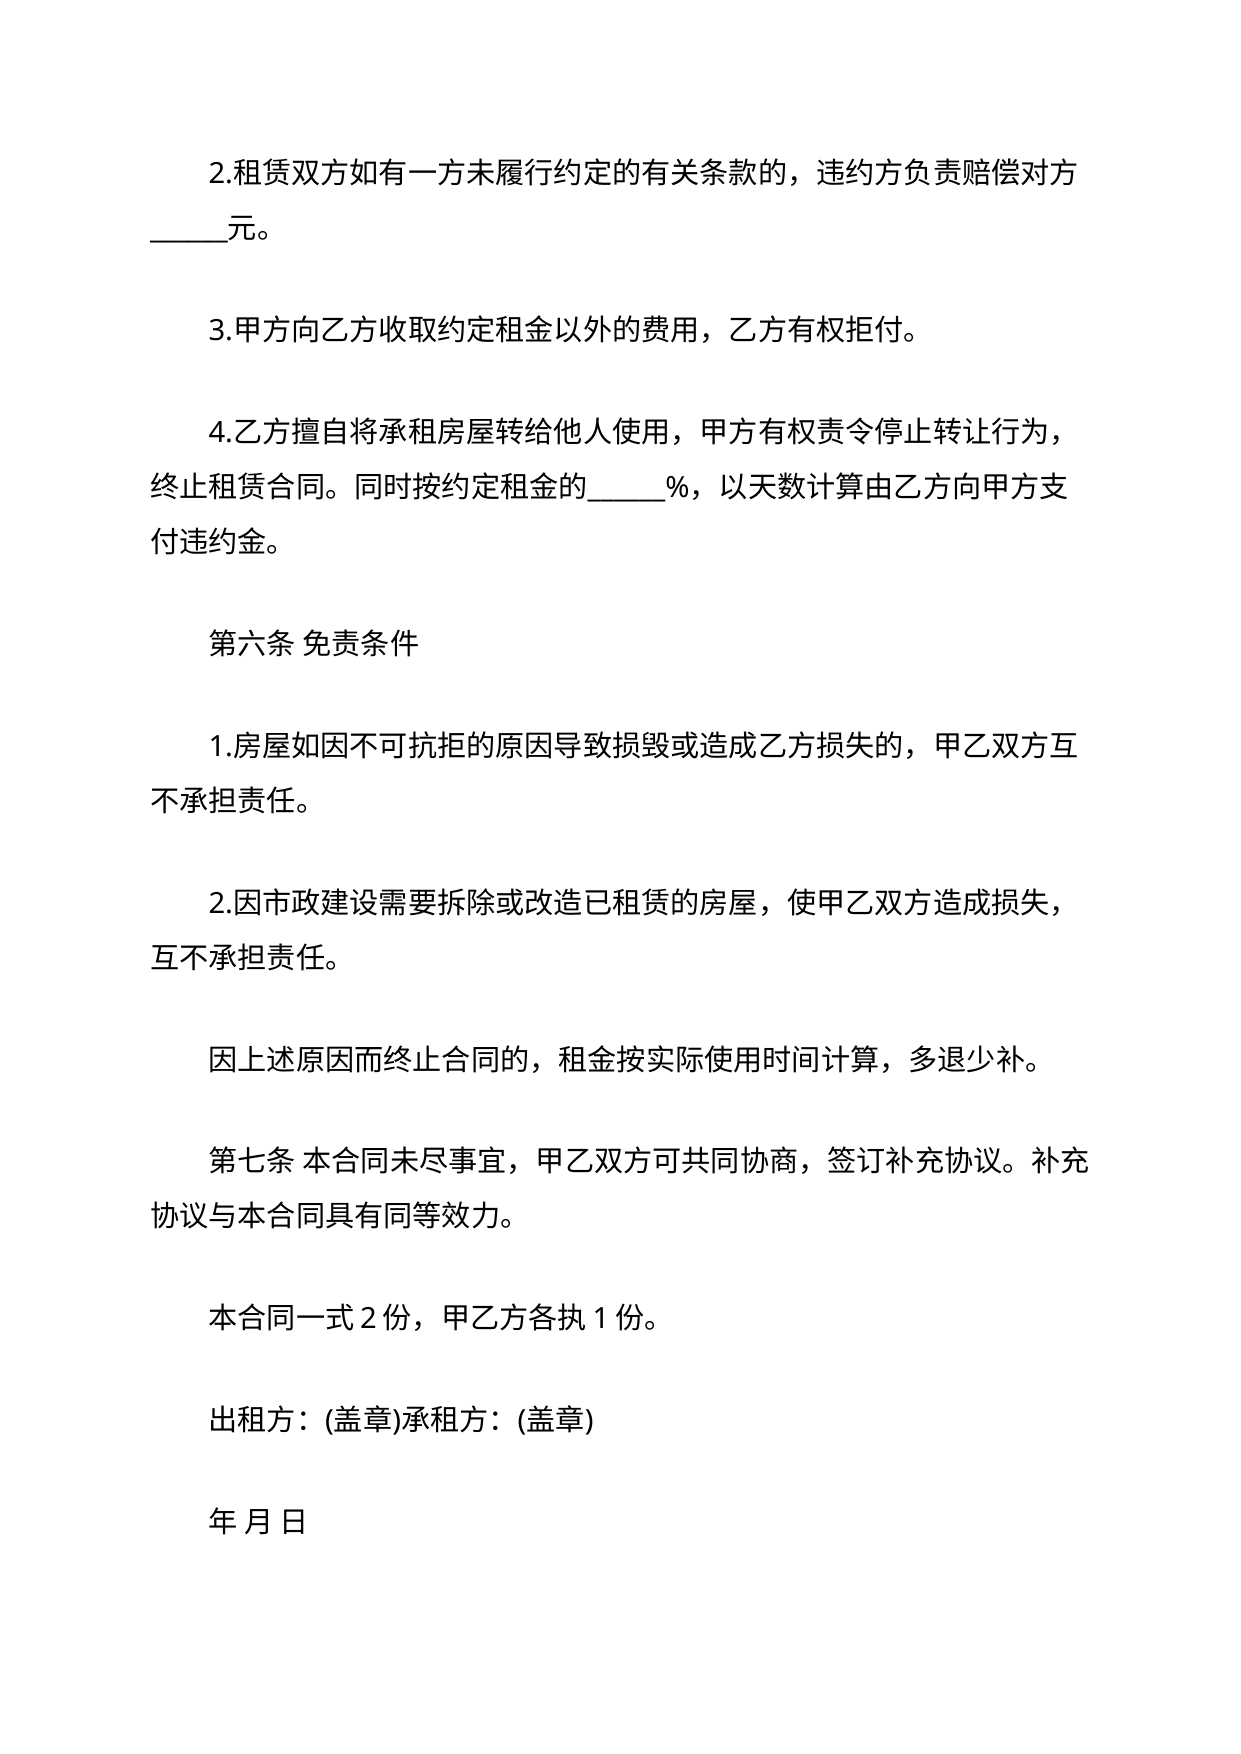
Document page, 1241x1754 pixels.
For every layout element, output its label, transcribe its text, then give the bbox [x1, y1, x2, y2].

text 2.租赁双方如有一方未履行约定的有关条款的，违约方负责赔偿对方______元。 [150, 150, 1090, 247]
text 年 月 日 [150, 1498, 1090, 1541]
text 出租方：(盖章)承租方：(盖章) [150, 1396, 1090, 1439]
text 第七条 本合同未尽事宜，甲乙双方可共同协商，签订补充协议。补充协议与本合同具有同等效力。 [150, 1138, 1090, 1235]
text 因上述原因而终止合同的，租金按实际使用时间计算，多退少补。 [150, 1036, 1090, 1078]
text 第六条 免责条件 [150, 621, 1090, 663]
text 1.房屋如因不可抗拒的原因导致损毁或造成乙方损失的，甲乙双方互不承担责任。 [150, 722, 1090, 820]
text 3.甲方向乙方收取约定租金以外的费用，乙方有权拒付。 [150, 307, 1090, 349]
text 2.因市政建设需要拆除或改造已租赁的房屋，使甲乙双方造成损失，互不承担责任。 [150, 879, 1090, 977]
text 本合同一式2份，甲乙方各执1份。 [150, 1294, 1090, 1337]
text 4.乙方擅自将承租房屋转给他人使用，甲方有权责令停止转让行为，终止租赁合同。同时按约定租金的______%，以天数计算由乙方向甲方支付违约金。 [150, 409, 1090, 561]
